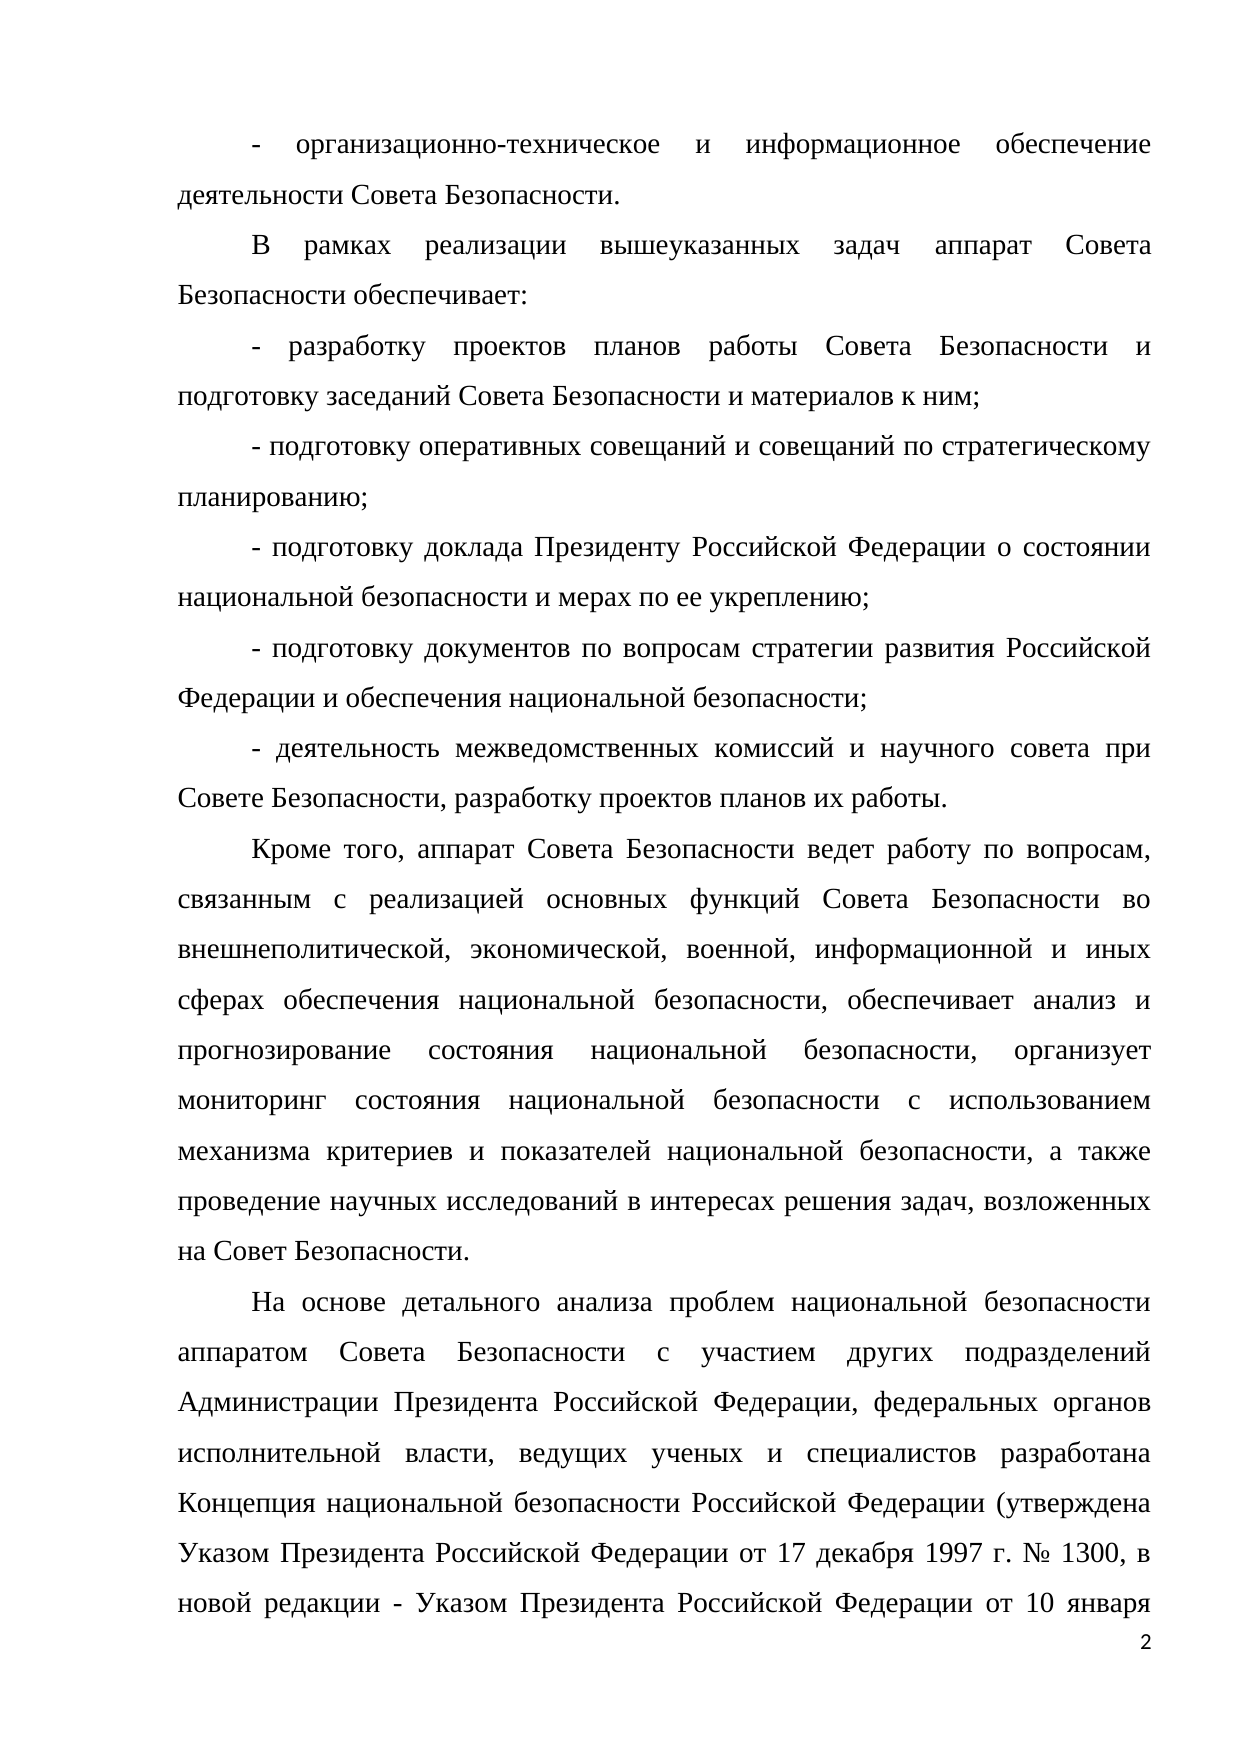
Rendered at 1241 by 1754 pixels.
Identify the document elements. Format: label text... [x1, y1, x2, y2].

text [177, 1284, 1152, 1619]
text - деятельность межведомственных комиссий и научного совета при Совете Безопасности, разработку проектов планов их работы. [177, 730, 1152, 814]
text - подготовку документов по вопросам стратегии развития Российской Федерации и обеспечения национальной безопасности; [177, 630, 1152, 713]
text - подготовку доклада Президенту Российской Федерации о состоянии национальной безопасности и мерах по ее укреплению; [177, 529, 1152, 613]
text - разработку проектов планов работы Совета Безопасности и подготовку заседаний Совета Безопасности и материалов к ним; [177, 328, 1152, 412]
text - подготовку оперативных совещаний и совещаний по стратегическому планированию; [177, 428, 1152, 512]
text - организационно-техническое и информационное обеспечение деятельности Совета Безопасности. [177, 127, 1152, 210]
text В рамках реализации вышеуказанных задач аппарат Совета Безопасности обеспечивает: [177, 227, 1152, 311]
text Кроме того, аппарат Совета Безопасности ведет работу по вопросам, связанным с реализацией основных функций Совета Безопасности во внешнеполитической, экономической, военной, информационной и иных сферах обеспечения национальной безопасности, обеспечивает анализ и прогнозирование состояния национальной безопасности, организует мониторинг состояния национальной безопасности с использованием механизма критериев и показателей национальной безопасности, а также проведение научных исследований в интересах решения задач, возложенных на Совет Безопасности. [177, 831, 1152, 1267]
